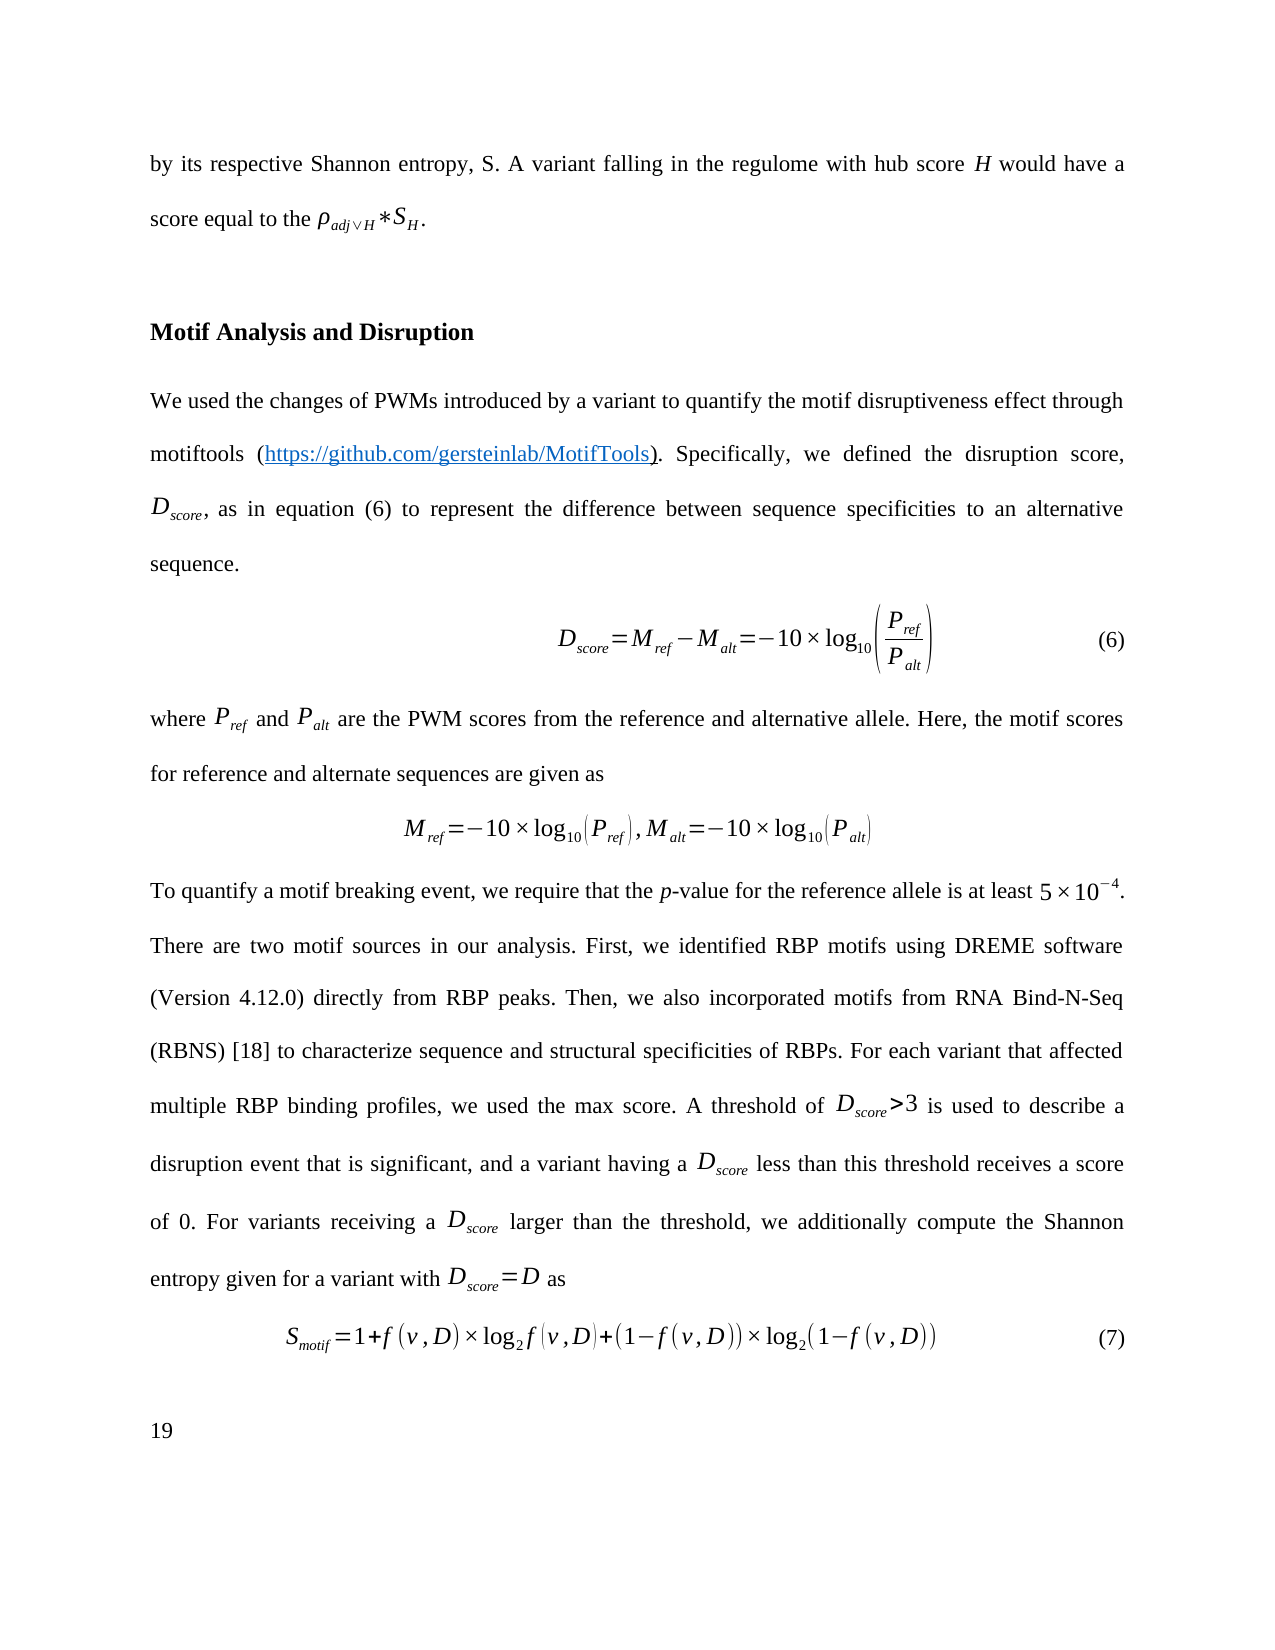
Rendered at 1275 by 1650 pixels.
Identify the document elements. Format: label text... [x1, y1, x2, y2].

text (7) [150, 1321, 1125, 1353]
text (6) [150, 603, 1125, 676]
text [150, 150, 1125, 234]
subtitle Motif Analysis and Disruption [150, 317, 1125, 346]
text To quantify a motif breaking event, we require that the p-value for the reference allele is at least . There are two motif sources in our analysis. First, we identified RBP motifs using DREME software (Version 4.12.0) directly from RBP peaks. Then, we also incorporated motifs from RNA Bind-N-Seq (RBNS) [18] to characterize sequence and structural specificities of RBPs. For each variant that affected multiple RBP binding profiles, we used the max score. A threshold of is used to describe a disruption event that is significant, and a variant having a less than this threshold receives a score of 0. For variants receiving a larger than the threshold, we additionally compute the Shannon entropy given for a variant with as [150, 874, 1125, 1294]
text where and are the PWM scores from the reference and alternative allele. Here, the motif scores for reference and alternate sequences are given as [150, 703, 1125, 787]
text We used the changes of PWMs introduced by a variant to quantify the motif disruptiveness effect through motiftools (https://github.com/gersteinlab/MotifTools). Specifically, we defined the disruption score, , as in equation (6) to represent the difference between sequence specificities to an alternative sequence. [150, 387, 1125, 577]
